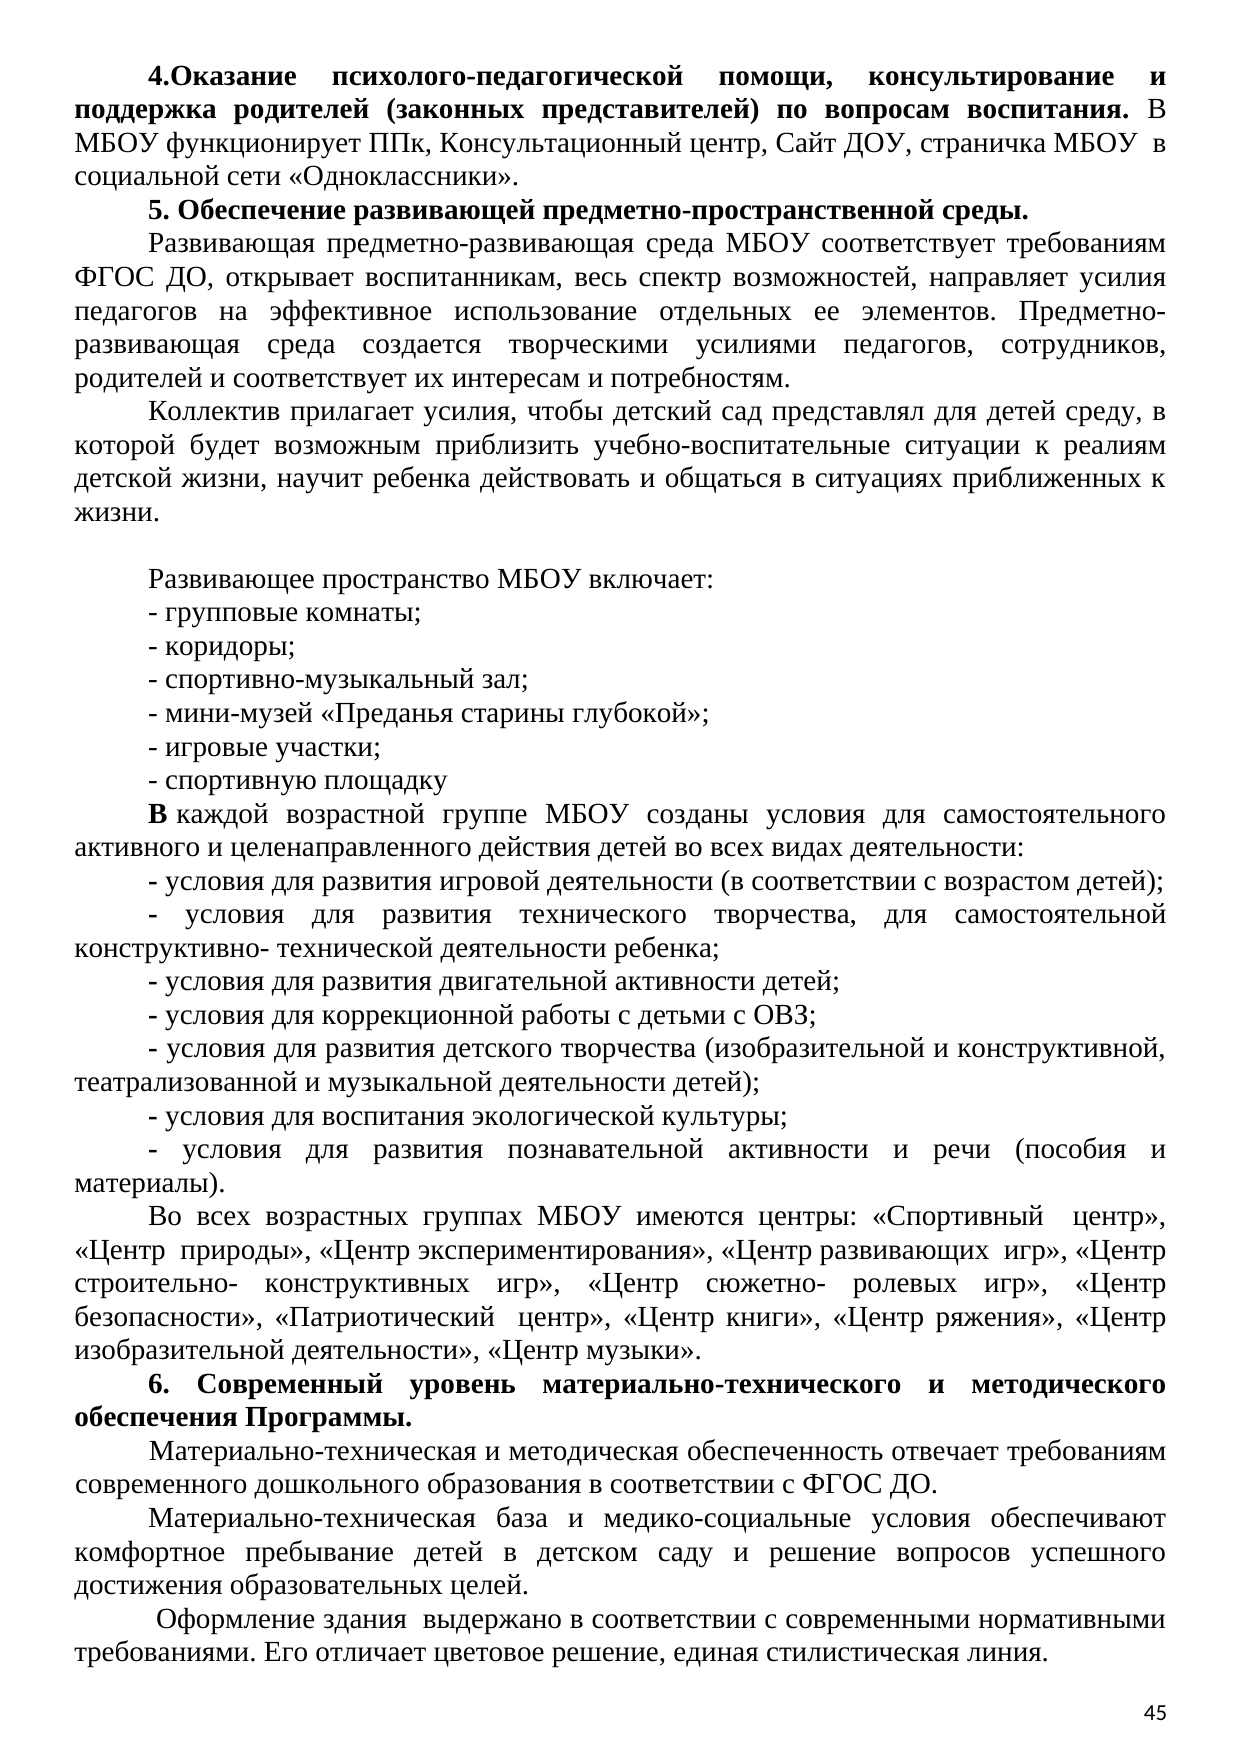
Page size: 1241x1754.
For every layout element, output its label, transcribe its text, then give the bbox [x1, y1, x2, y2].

text 4.Оказание психолого-педагогической помощи, консультирование и поддержка родителей (законных представителей) по вопросам воспитания. В МБОУ функционирует ППк, Консультационный центр, Сайт ДОУ, страничка МБОУ в социальной сети «Одноклассники». [74, 58, 1167, 192]
text Развивающая предметно-развивающая среда МБОУ соответствует требованиям ФГОС ДО, открывает воспитанникам, весь спектр возможностей, направляет усилия педагогов на эффективное использование отдельных ее элементов. Предметно-развивающая среда создается творческими усилиями педагогов, сотрудников, родителей и соответствует их интересам и потребностям. [74, 226, 1167, 393]
text - условия для развития познавательной активности и речи (пособия и материалы). [74, 1131, 1167, 1198]
text В каждой возрастной группе МБОУ созданы условия для самостоятельного активного и целенаправленного действия детей во всех видах деятельности: [74, 796, 1167, 863]
text - мини-музей «Преданья старины глубокой»; [74, 695, 1167, 729]
text Материально-техническая база и медико-социальные условия обеспечивают комфортное пребывание детей в детском саду и решение вопросов успешного достижения образовательных целей. [74, 1500, 1167, 1601]
text - групповые комнаты; [74, 594, 1167, 628]
text - условия для развития технического творчества, для самостоятельной конструктивно- технической деятельности ребенка; [74, 896, 1167, 963]
text Во всех возрастных группах МБОУ имеются центры: «Спортивный центр», «Центр природы», «Центр экспериментирования», «Центр развивающих игр», «Центр строительно- конструктивных игр», «Центр сюжетно- ролевых игр», «Центр безопасности», «Патриотический центр», «Центр книги», «Центр ряжения», «Центр изобразительной деятельности», «Центр музыки». [74, 1198, 1167, 1366]
text Коллектив прилагает усилия, чтобы детский сад представлял для детей среду, в которой будет возможным приблизить учебно-воспитательные ситуации к реалиям детской жизни, научит ребенка действовать и общаться в ситуациях приближенных к жизни. [74, 393, 1167, 527]
text - условия для развития игровой деятельности (в соответствии с возрастом детей); [74, 863, 1167, 896]
text 6. Современный уровень материально-технического и методического обеспечения Программы. [74, 1366, 1167, 1433]
text - условия для развития детского творчества (изобразительной и конструктивной, театрализованной и музыкальной деятельности детей); [74, 1031, 1167, 1098]
text Развивающее пространство МБОУ включает: [74, 561, 1167, 594]
text - игровые участки; [74, 729, 1167, 762]
text - условия для воспитания экологической культуры; [74, 1098, 1167, 1131]
text Материально-техническая и методическая обеспеченность отвечает требованиям современного дошкольного образования в соответствии с ФГОС ДО. [75, 1433, 1167, 1500]
text - спортивную площадку [74, 762, 1167, 796]
text - условия для развития двигательной активности детей; [74, 963, 1167, 997]
text - условия для коррекционной работы с детьми с ОВЗ; [74, 997, 1167, 1031]
text 5. Обеспечение развивающей предметно-пространственной среды. [74, 192, 1167, 226]
text Оформление здания выдержано в соответствии с современными нормативными требованиями. Его отличает цветовое решение, единая стилистическая линия. [74, 1601, 1167, 1668]
text - коридоры; [74, 628, 1167, 662]
text - спортивно-музыкальный зал; [74, 662, 1167, 695]
